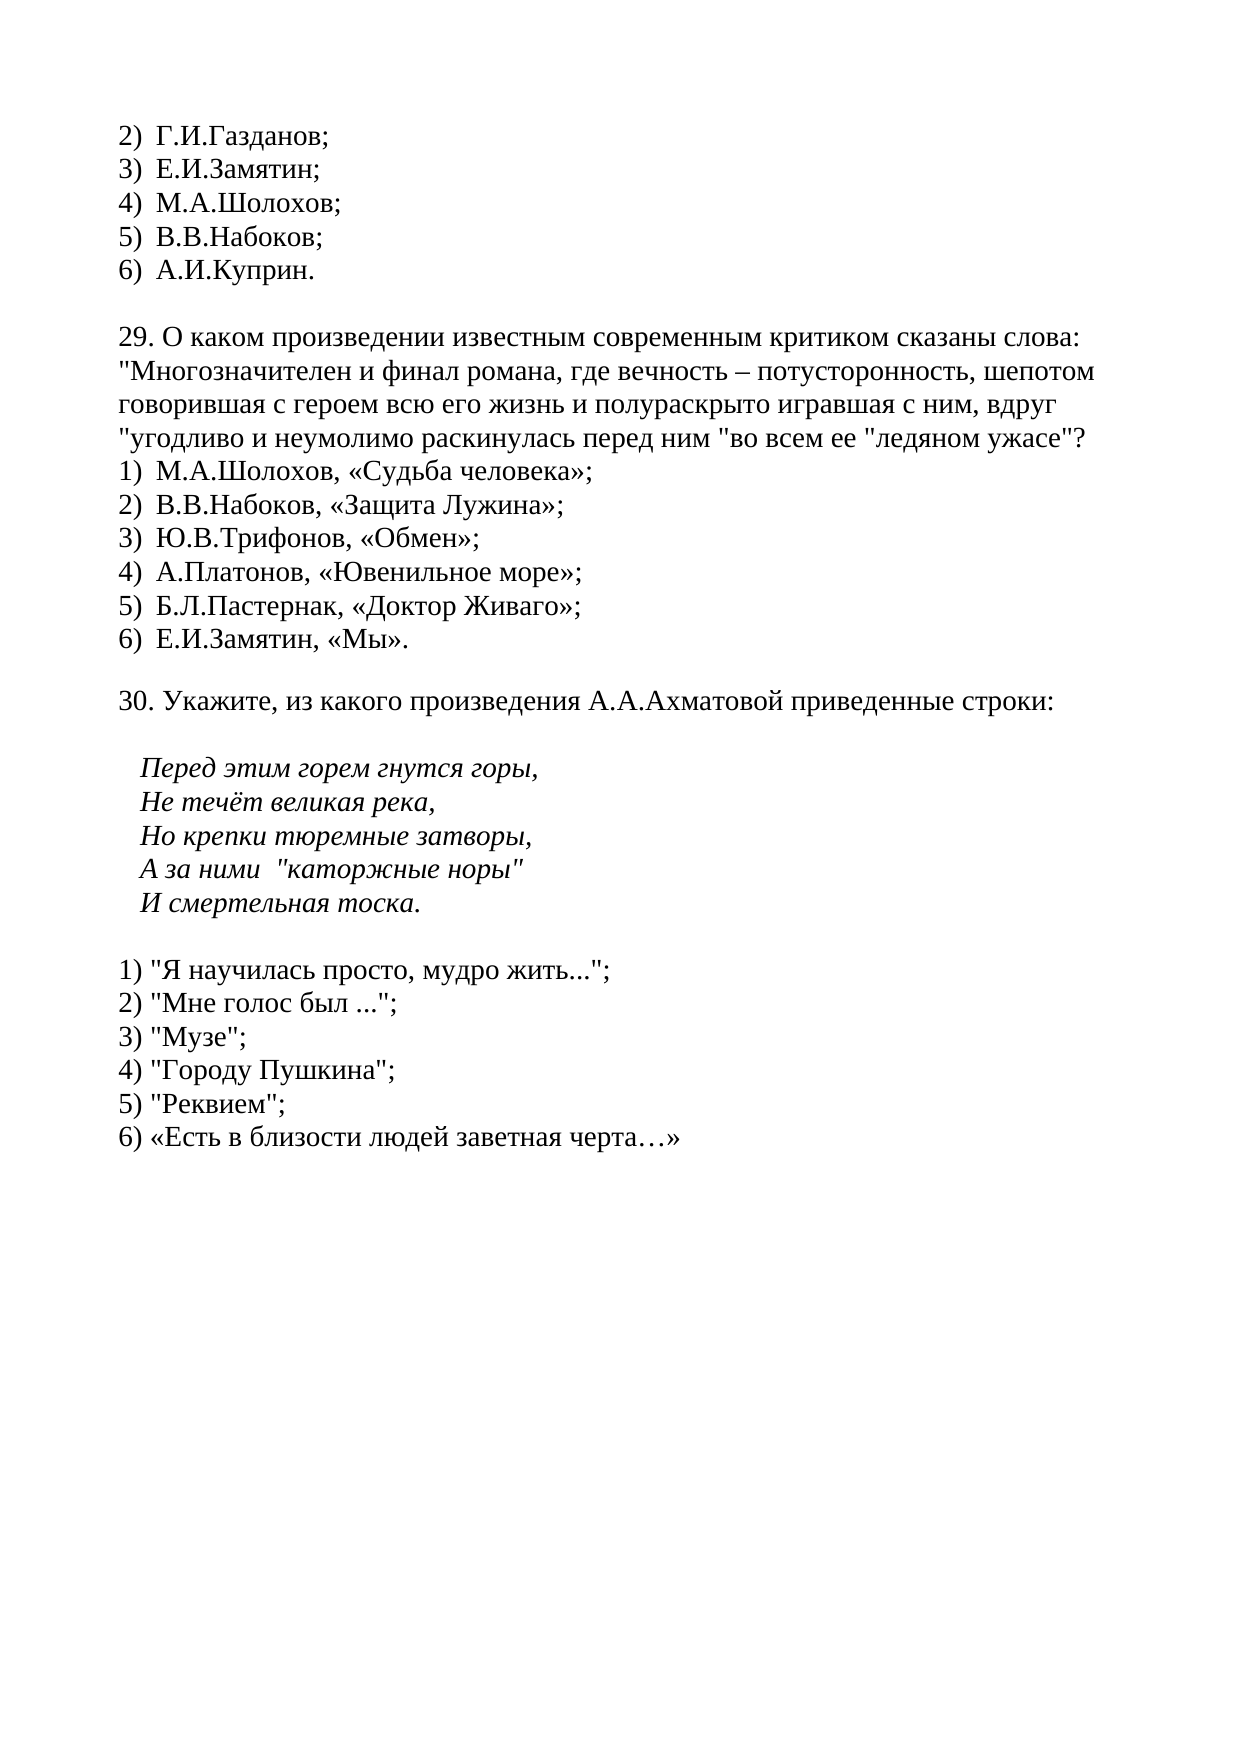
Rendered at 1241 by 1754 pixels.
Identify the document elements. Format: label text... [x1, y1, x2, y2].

text "Многозначителен и финал романа, где вечность – потусторонность, шепотом говорившая с героем всю его жизнь и полураскрыто игравшая с ним, вдруг "угодливо и неумолимо раскинулась перед ним "во всем ее "ледяном ужасе"? [118, 353, 1122, 453]
text И смертельная тоска. [118, 885, 1122, 918]
text 30. Укажите, из какого произведения А.А.Ахматовой приведенные строки: [118, 683, 1122, 717]
text 3) "Музе"; [118, 1019, 1122, 1052]
list М.А.Шолохов, «Судьба человека»; [118, 453, 1122, 487]
text Перед этим горем гнутся горы, [118, 751, 1122, 784]
text Но крепки тюремные затворы, [118, 818, 1122, 851]
list Ю.В.Трифонов, «Обмен»; [118, 521, 1122, 554]
text 4) "Городу Пушкина"; [118, 1052, 1122, 1086]
list Б.Л.Пастернак, «Доктор Живаго»; [118, 588, 1122, 621]
list Е.И.Замятин; [118, 152, 1122, 185]
text 6) «Есть в близости людей заветная черта…» [118, 1119, 1122, 1153]
list В.В.Набоков; [118, 219, 1122, 252]
list А.Платонов, «Ювенильное море»; [118, 554, 1122, 588]
text 1) "Я научилась просто, мудро жить..."; [118, 952, 1122, 985]
list М.А.Шолохов; [118, 185, 1122, 219]
list А.И.Куприн. [118, 252, 1122, 286]
text А за ними "каторжные норы" [118, 851, 1122, 885]
text 29. О каком произведении известным современным критиком сказаны слова: [118, 319, 1122, 353]
list Г.И.Газданов; [118, 118, 1122, 152]
text 2) "Мне голос был ..."; [118, 985, 1122, 1019]
list Е.И.Замятин, «Мы». [118, 621, 1122, 655]
list В.В.Набоков, «Защита Лужина»; [118, 487, 1122, 521]
text 5) "Реквием"; [118, 1086, 1122, 1119]
text Не течёт великая река, [118, 784, 1122, 818]
